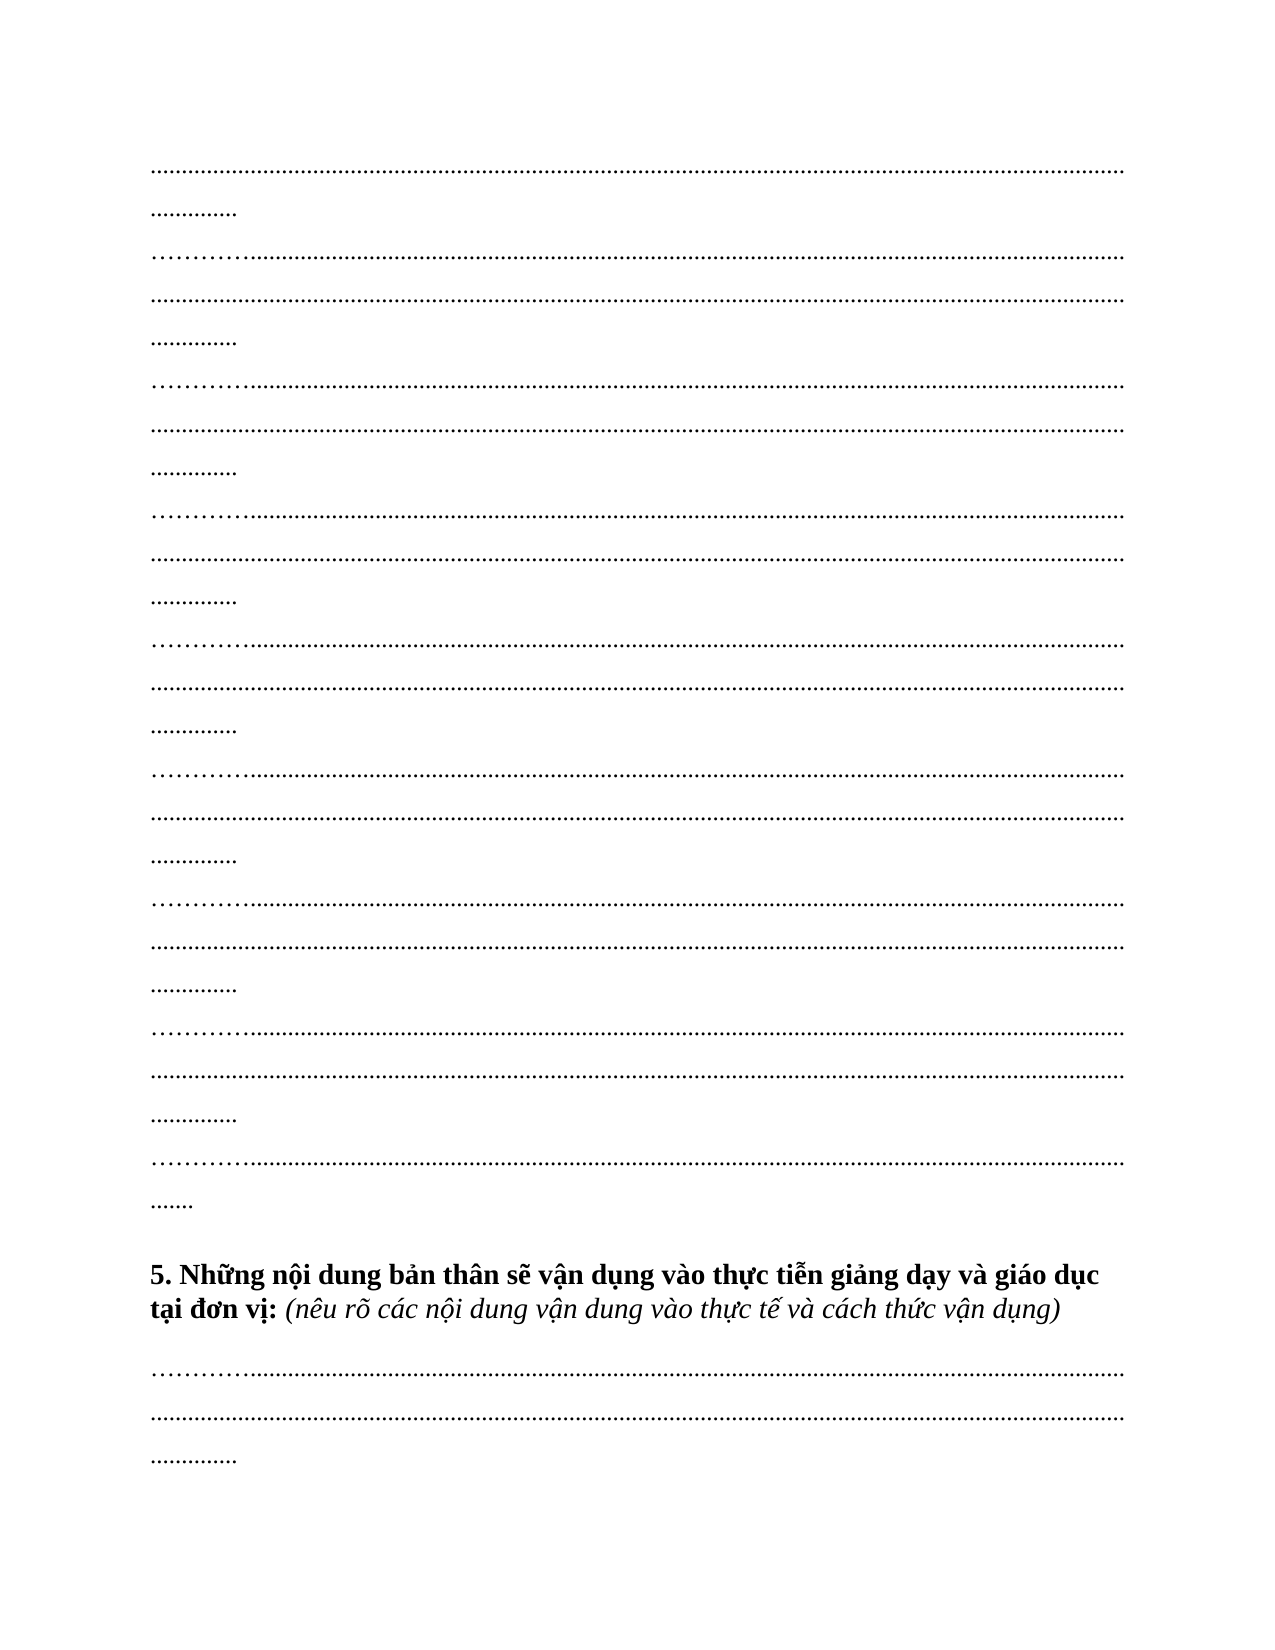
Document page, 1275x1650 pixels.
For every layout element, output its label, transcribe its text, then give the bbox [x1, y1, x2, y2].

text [150, 150, 1125, 1214]
text 5. Những nội dung bản thân sẽ vận dụng vào thực tiễn giảng dạy và giáo dục tại đơn vị: (nêu rõ các nội dung vận dung vào thực tế và cách thức vận dụng) [150, 1257, 1125, 1324]
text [150, 1353, 1125, 1468]
